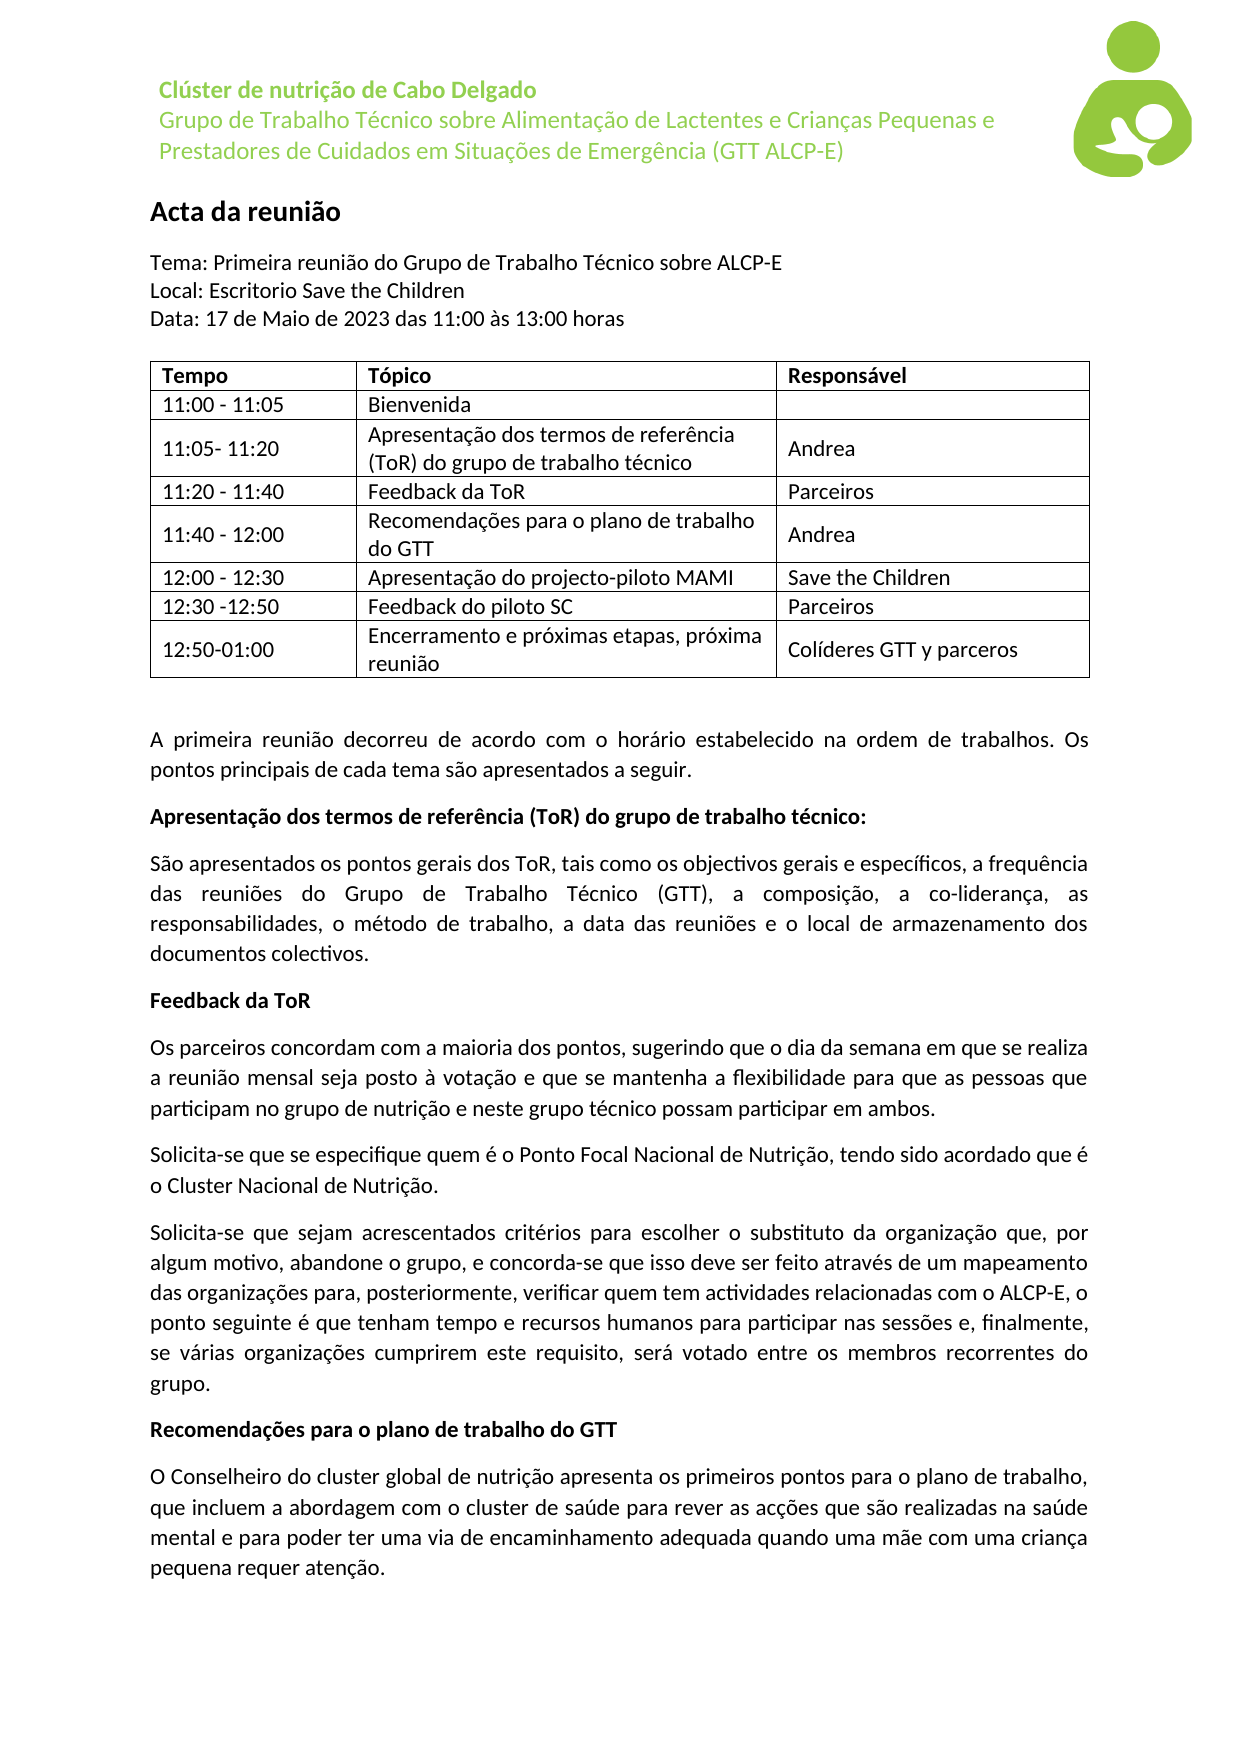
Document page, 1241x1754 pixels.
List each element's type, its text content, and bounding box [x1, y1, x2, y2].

text Acta da reunião [150, 193, 1090, 229]
text Apresentação dos termos de referência (ToR) do grupo de trabalho técnico: [150, 802, 1090, 830]
table_cell Feedback do piloto SC [357, 592, 776, 620]
table_cell 11:00 - 11:05 [151, 391, 356, 419]
text Local: Escritorio Save the Children [150, 276, 1090, 304]
text Tema: Primeira reunião do Grupo de Trabalho Técnico sobre ALCP-E [150, 248, 1090, 276]
table_cell Recomendações para o plano de trabalho do GTT [357, 506, 776, 562]
table_cell Andrea [777, 420, 1089, 476]
table_cell Save the Children [777, 563, 1089, 591]
table_cell Apresentação dos termos de referência (ToR) do grupo de trabalho técnico [357, 420, 776, 476]
table_cell Bienvenida [357, 391, 776, 419]
text O Conselheiro do cluster global de nutrição apresenta os primeiros pontos para o plano de trabalho, que incluem a abordagem com o cluster de saúde para rever as acções que são realizadas na saúde mental e para poder ter uma via de encaminhamento adequada quando uma mãe com uma criança pequena requer atenção. [150, 1462, 1090, 1581]
text Os parceiros concordam com a maioria dos pontos, sugerindo que o dia da semana em que se realiza a reunião mensal seja posto à votação e que se mantenha a flexibilidade para que as pessoas que participam no grupo de nutrição e neste grupo técnico possam participar em ambos. [150, 1033, 1090, 1122]
table_cell Apresentação do projecto-piloto MAMI [357, 563, 776, 591]
table_header Tópico [357, 362, 776, 389]
table_cell Feedback da ToR [357, 477, 776, 505]
picture [1072, 21, 1192, 175]
table_header Responsável [777, 362, 1089, 389]
table_cell 12:00 - 12:30 [151, 563, 356, 591]
table_cell Encerramento e próximas etapas, próxima reunião [357, 621, 776, 677]
text Feedback da ToR [150, 986, 1090, 1014]
table_cell Parceiros [777, 477, 1089, 505]
table_cell 11:40 - 12:00 [151, 506, 356, 562]
text Solicita-se que sejam acrescentados critérios para escolher o substituto da organização que, por algum motivo, abandone o grupo, e concorda-se que isso deve ser feito através de um mapeamento das organizações para, posteriormente, verificar quem tem actividades relacionadas com o ALCP-E, o ponto seguinte é que tenham tempo e recursos humanos para participar nas sessões e, finalmente, se várias organizações cumprirem este requisito, será votado entre os membros recorrentes do grupo. [150, 1218, 1090, 1397]
text Data: 17 de Maio de 2023 das 11:00 às 13:00 horas [150, 304, 1090, 332]
table_cell Andrea [777, 506, 1089, 562]
table_cell 11:05- 11:20 [151, 420, 356, 476]
text São apresentados os pontos gerais dos ToR, tais como os objectivos gerais e específicos, a frequência das reuniões do Grupo de Trabalho Técnico (GTT), a composição, a co-liderança, as responsabilidades, o método de trabalho, a data das reuniões e o local de armazenamento dos documentos colectivos. [150, 849, 1090, 968]
table_cell Parceiros [777, 592, 1089, 620]
table_cell 12:50-01:00 [151, 621, 356, 677]
table_header Tempo [151, 362, 356, 389]
table_cell [777, 391, 1089, 419]
table_cell 11:20 - 11:40 [151, 477, 356, 505]
text Recomendações para o plano de trabalho do GTT [150, 1416, 1090, 1444]
text A primeira reunião decorreu de acordo com o horário estabelecido na ordem de trabalhos. Os pontos principais de cada tema são apresentados a seguir. [150, 725, 1090, 783]
table_cell 12:30 -12:50 [151, 592, 356, 620]
table_cell Colíderes GTT y parceros [777, 621, 1089, 677]
text Solicita-se que se especifique quem é o Ponto Focal Nacional de Nutrição, tendo sido acordado que é o Cluster Nacional de Nutrição. [150, 1141, 1090, 1199]
